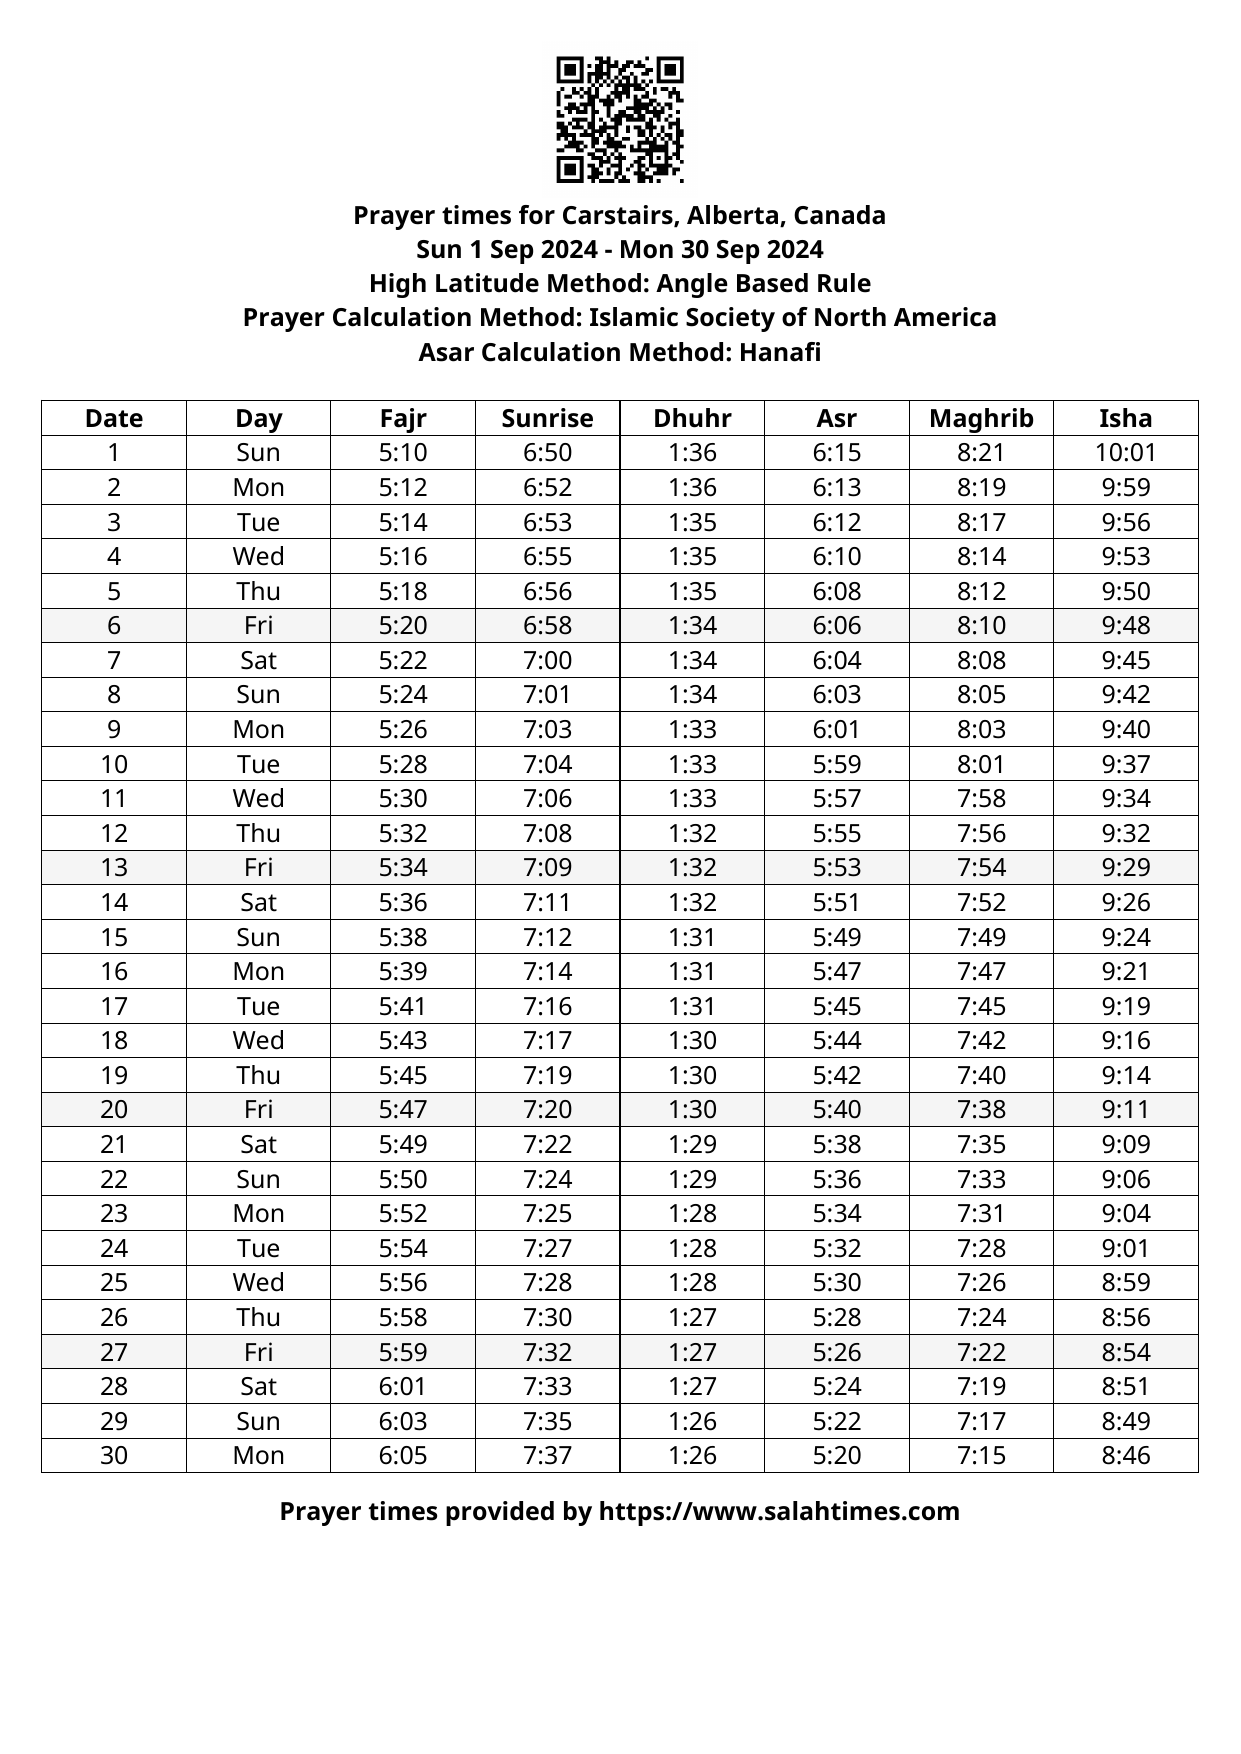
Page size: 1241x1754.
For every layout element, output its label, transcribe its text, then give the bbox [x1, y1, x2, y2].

table_cell 6:03 [765, 678, 909, 711]
table_cell 7:03 [476, 712, 619, 746]
table_cell 7:19 [910, 1369, 1053, 1403]
table_cell 7:27 [476, 1231, 619, 1264]
table_cell 5:20 [331, 609, 475, 642]
table_cell 8:05 [910, 678, 1053, 711]
table_cell 7:11 [476, 885, 619, 919]
table_cell 7:56 [910, 816, 1053, 849]
table_cell 1:28 [621, 1266, 764, 1299]
table_cell 6:56 [476, 574, 619, 607]
table_cell 5:54 [331, 1231, 475, 1264]
table_cell 7:49 [910, 920, 1053, 953]
table_cell 9:56 [1054, 505, 1198, 538]
table_cell 15 [42, 920, 186, 953]
table_cell 7 [42, 643, 186, 677]
table_cell 5:45 [331, 1058, 475, 1092]
table_cell 6 [42, 609, 186, 642]
table_cell 27 [42, 1335, 186, 1368]
table_cell 1:27 [621, 1300, 764, 1334]
table_cell 5:41 [331, 989, 475, 1022]
table_cell Mon [187, 954, 330, 988]
table_cell Wed [187, 1024, 330, 1057]
table_cell 11 [42, 781, 186, 815]
table_cell Wed [187, 781, 330, 815]
table_cell 8:59 [1054, 1266, 1198, 1299]
table_cell 5:24 [331, 678, 475, 711]
table_cell 5:52 [331, 1196, 475, 1230]
table_cell 7:22 [910, 1335, 1053, 1368]
table_cell 7:40 [910, 1058, 1053, 1092]
table_cell 6:06 [765, 609, 909, 642]
table_cell 7:28 [476, 1266, 619, 1299]
table_cell 9:11 [1054, 1093, 1198, 1126]
table_header Date [42, 401, 186, 434]
table_cell 7:15 [910, 1439, 1053, 1472]
table_cell 1:30 [621, 1058, 764, 1092]
table_cell 9:42 [1054, 678, 1198, 711]
table_cell 5:58 [331, 1300, 475, 1334]
table_cell 1:35 [621, 505, 764, 538]
table_cell 9:53 [1054, 539, 1198, 573]
table_cell 1:35 [621, 539, 764, 573]
table_cell 5:20 [765, 1439, 909, 1472]
table_cell 5:50 [331, 1162, 475, 1195]
table_cell 8:19 [910, 470, 1053, 504]
table_cell 9:19 [1054, 989, 1198, 1022]
table_cell Fri [187, 1093, 330, 1126]
table_cell 9:32 [1054, 816, 1198, 849]
table_cell 1:32 [621, 816, 764, 849]
table_cell Sat [187, 1127, 330, 1161]
table_cell 6:13 [765, 470, 909, 504]
table_cell 1:31 [621, 954, 764, 988]
text Prayer times provided by https://www.salahtimes.com [42, 1494, 1198, 1528]
table_cell 8:49 [1054, 1404, 1198, 1437]
table_cell Mon [187, 712, 330, 746]
table_cell 9:48 [1054, 609, 1198, 642]
table_cell 8:03 [910, 712, 1053, 746]
table_header Dhuhr [621, 401, 764, 434]
table_cell 9:24 [1054, 920, 1198, 953]
table_cell 17 [42, 989, 186, 1022]
table_cell 5:42 [765, 1058, 909, 1092]
table_cell 22 [42, 1162, 186, 1195]
table_cell 7:22 [476, 1127, 619, 1161]
table_cell 5:38 [765, 1127, 909, 1161]
table_cell 6:03 [331, 1404, 475, 1437]
table_cell 13 [42, 851, 186, 884]
table_cell Sun [187, 1162, 330, 1195]
text Prayer times for Carstairs, Alberta, Canada [42, 198, 1198, 232]
table_cell Sat [187, 1369, 330, 1403]
table_cell Tue [187, 747, 330, 780]
table_cell 7:08 [476, 816, 619, 849]
table_cell Mon [187, 1196, 330, 1230]
table_cell Tue [187, 989, 330, 1022]
table_cell 18 [42, 1024, 186, 1057]
table_cell Sat [187, 885, 330, 919]
table_cell 9:01 [1054, 1231, 1198, 1264]
table_cell 6:04 [765, 643, 909, 677]
table_cell 5:24 [765, 1369, 909, 1403]
table_cell 9:26 [1054, 885, 1198, 919]
table_cell 9:16 [1054, 1024, 1198, 1057]
table_cell 7:37 [476, 1439, 619, 1472]
table_cell 5:28 [331, 747, 475, 780]
text Prayer Calculation Method: Islamic Society of North America [42, 300, 1198, 334]
table_cell 7:35 [476, 1404, 619, 1437]
table_cell 8:56 [1054, 1300, 1198, 1334]
table_cell 5:26 [765, 1335, 909, 1368]
table_cell 9:14 [1054, 1058, 1198, 1092]
table_cell 6:12 [765, 505, 909, 538]
table_cell 1:34 [621, 609, 764, 642]
table_cell Mon [187, 470, 330, 504]
table_cell 1:33 [621, 712, 764, 746]
table_cell 8:46 [1054, 1439, 1198, 1472]
table_cell 5:51 [765, 885, 909, 919]
table_cell 7:00 [476, 643, 619, 677]
table_cell 9:29 [1054, 851, 1198, 884]
table_cell 20 [42, 1093, 186, 1126]
table_cell 1:34 [621, 643, 764, 677]
table_header Maghrib [910, 401, 1053, 434]
table_cell 6:50 [476, 436, 619, 469]
table_cell 21 [42, 1127, 186, 1161]
table_cell 7:45 [910, 989, 1053, 1022]
table_cell 1:31 [621, 989, 764, 1022]
table_cell 7:52 [910, 885, 1053, 919]
table_cell 6:05 [331, 1439, 475, 1472]
table_cell Sun [187, 1404, 330, 1437]
table_cell 1:33 [621, 747, 764, 780]
table_cell 5:30 [765, 1266, 909, 1299]
table_cell 7:24 [910, 1300, 1053, 1334]
table_cell 7:17 [910, 1404, 1053, 1437]
table_cell Thu [187, 1058, 330, 1092]
table_cell 1:34 [621, 678, 764, 711]
table_cell 4 [42, 539, 186, 573]
table_cell Thu [187, 816, 330, 849]
table_cell 5:12 [331, 470, 475, 504]
table_cell Sun [187, 920, 330, 953]
table_cell 7:09 [476, 851, 619, 884]
table_cell 7:42 [910, 1024, 1053, 1057]
table_cell Sun [187, 678, 330, 711]
table_cell 5:34 [765, 1196, 909, 1230]
table_cell 6:52 [476, 470, 619, 504]
table_cell 6:01 [765, 712, 909, 746]
table_cell 7:31 [910, 1196, 1053, 1230]
table_header Asr [765, 401, 909, 434]
table_cell 5:36 [765, 1162, 909, 1195]
table_cell 7:33 [476, 1369, 619, 1403]
table_cell 10:01 [1054, 436, 1198, 469]
table_cell 7:47 [910, 954, 1053, 988]
table_cell 5:10 [331, 436, 475, 469]
text Sun 1 Sep 2024 - Mon 30 Sep 2024 [42, 232, 1198, 266]
table_cell 14 [42, 885, 186, 919]
table_cell 1:26 [621, 1404, 764, 1437]
table_cell 5:18 [331, 574, 475, 607]
table_cell 5:59 [765, 747, 909, 780]
table_cell 5:22 [331, 643, 475, 677]
table_cell 1:29 [621, 1162, 764, 1195]
table_cell 6:55 [476, 539, 619, 573]
table_cell 5:40 [765, 1093, 909, 1126]
table_cell 8:10 [910, 609, 1053, 642]
table_cell 8:21 [910, 436, 1053, 469]
table_cell 7:12 [476, 920, 619, 953]
table_cell 6:01 [331, 1369, 475, 1403]
table_cell 9:21 [1054, 954, 1198, 988]
table_cell 5:59 [331, 1335, 475, 1368]
table_cell 7:25 [476, 1196, 619, 1230]
table_cell Fri [187, 609, 330, 642]
table_cell 5:45 [765, 989, 909, 1022]
table_cell 7:01 [476, 678, 619, 711]
table_cell 5:36 [331, 885, 475, 919]
table_cell Wed [187, 1266, 330, 1299]
table_cell 7:28 [910, 1231, 1053, 1264]
table_cell 9:40 [1054, 712, 1198, 746]
table_cell 9:34 [1054, 781, 1198, 815]
table_cell Tue [187, 1231, 330, 1264]
table_cell 5:14 [331, 505, 475, 538]
table_cell 5:34 [331, 851, 475, 884]
table_cell 1:36 [621, 470, 764, 504]
table_cell 16 [42, 954, 186, 988]
table_cell 9:06 [1054, 1162, 1198, 1195]
table_cell 6:08 [765, 574, 909, 607]
table_cell 8:08 [910, 643, 1053, 677]
table_cell 9:45 [1054, 643, 1198, 677]
table_cell 8:17 [910, 505, 1053, 538]
table_cell 7:54 [910, 851, 1053, 884]
table_cell Fri [187, 1335, 330, 1368]
table_cell 7:24 [476, 1162, 619, 1195]
table_cell 5:47 [331, 1093, 475, 1126]
table_cell 7:58 [910, 781, 1053, 815]
table_cell 5:44 [765, 1024, 909, 1057]
table_cell 1:31 [621, 920, 764, 953]
table_cell 5:28 [765, 1300, 909, 1334]
table_cell 1:36 [621, 436, 764, 469]
table_cell Fri [187, 851, 330, 884]
table_cell 5:49 [331, 1127, 475, 1161]
table_cell 7:35 [910, 1127, 1053, 1161]
table_cell 8:51 [1054, 1369, 1198, 1403]
table_cell 9:50 [1054, 574, 1198, 607]
table_cell 3 [42, 505, 186, 538]
table_cell 1:30 [621, 1024, 764, 1057]
table_cell 1:29 [621, 1127, 764, 1161]
table_cell 1:35 [621, 574, 764, 607]
table_cell 23 [42, 1196, 186, 1230]
table_cell 8:12 [910, 574, 1053, 607]
table_cell 5:39 [331, 954, 475, 988]
table_cell 5:53 [765, 851, 909, 884]
table_cell 29 [42, 1404, 186, 1437]
table_cell 9 [42, 712, 186, 746]
table_cell 1:33 [621, 781, 764, 815]
table_cell 2 [42, 470, 186, 504]
table_cell 5:30 [331, 781, 475, 815]
table_cell Thu [187, 574, 330, 607]
table_cell 6:58 [476, 609, 619, 642]
table_cell 1:30 [621, 1093, 764, 1126]
table_cell Mon [187, 1439, 330, 1472]
table_cell 1:27 [621, 1335, 764, 1368]
table_cell 7:38 [910, 1093, 1053, 1126]
picture [542, 41, 699, 198]
table_cell 6:15 [765, 436, 909, 469]
table_cell Sun [187, 436, 330, 469]
table_cell 5:32 [765, 1231, 909, 1264]
table_cell 12 [42, 816, 186, 849]
table_cell 9:37 [1054, 747, 1198, 780]
table_header Sunrise [476, 401, 619, 434]
table_cell 1:32 [621, 885, 764, 919]
table_cell 7:16 [476, 989, 619, 1022]
table_header Fajr [331, 401, 475, 434]
table_cell 30 [42, 1439, 186, 1472]
table_cell Tue [187, 505, 330, 538]
text High Latitude Method: Angle Based Rule [42, 266, 1198, 300]
table_cell 8:01 [910, 747, 1053, 780]
table_cell 5:22 [765, 1404, 909, 1437]
table_cell 7:32 [476, 1335, 619, 1368]
table_cell 5:16 [331, 539, 475, 573]
table_cell 5:56 [331, 1266, 475, 1299]
table_cell 5:43 [331, 1024, 475, 1057]
table_cell 7:26 [910, 1266, 1053, 1299]
table_cell 1:27 [621, 1369, 764, 1403]
table_cell 8 [42, 678, 186, 711]
table_header Day [187, 401, 330, 434]
table_cell 19 [42, 1058, 186, 1092]
table_cell 7:19 [476, 1058, 619, 1092]
table_cell 5 [42, 574, 186, 607]
table_cell 28 [42, 1369, 186, 1403]
table_cell 5:55 [765, 816, 909, 849]
table_cell 6:10 [765, 539, 909, 573]
table_cell 7:14 [476, 954, 619, 988]
table_cell Thu [187, 1300, 330, 1334]
table_cell 5:57 [765, 781, 909, 815]
table_cell 7:17 [476, 1024, 619, 1057]
table_cell 7:04 [476, 747, 619, 780]
table_cell 1:28 [621, 1231, 764, 1264]
table_cell 9:59 [1054, 470, 1198, 504]
table_cell 26 [42, 1300, 186, 1334]
table_header Isha [1054, 401, 1198, 434]
table_cell 1:28 [621, 1196, 764, 1230]
table_cell 5:49 [765, 920, 909, 953]
table_cell 9:04 [1054, 1196, 1198, 1230]
table_cell 5:32 [331, 816, 475, 849]
table_cell 5:26 [331, 712, 475, 746]
table_cell 5:47 [765, 954, 909, 988]
table_cell 9:09 [1054, 1127, 1198, 1161]
table_cell 10 [42, 747, 186, 780]
table_cell Sat [187, 643, 330, 677]
table_cell 7:20 [476, 1093, 619, 1126]
table_cell 8:54 [1054, 1335, 1198, 1368]
table_cell 25 [42, 1266, 186, 1299]
table_cell Wed [187, 539, 330, 573]
table_cell 8:14 [910, 539, 1053, 573]
table_cell 7:33 [910, 1162, 1053, 1195]
table_cell 5:38 [331, 920, 475, 953]
table_cell 1:26 [621, 1439, 764, 1472]
table_cell 6:53 [476, 505, 619, 538]
table_cell 24 [42, 1231, 186, 1264]
table_cell 1:32 [621, 851, 764, 884]
table_cell 7:06 [476, 781, 619, 815]
table_cell 7:30 [476, 1300, 619, 1334]
text Asar Calculation Method: Hanafi [42, 334, 1198, 368]
table_cell 1 [42, 436, 186, 469]
